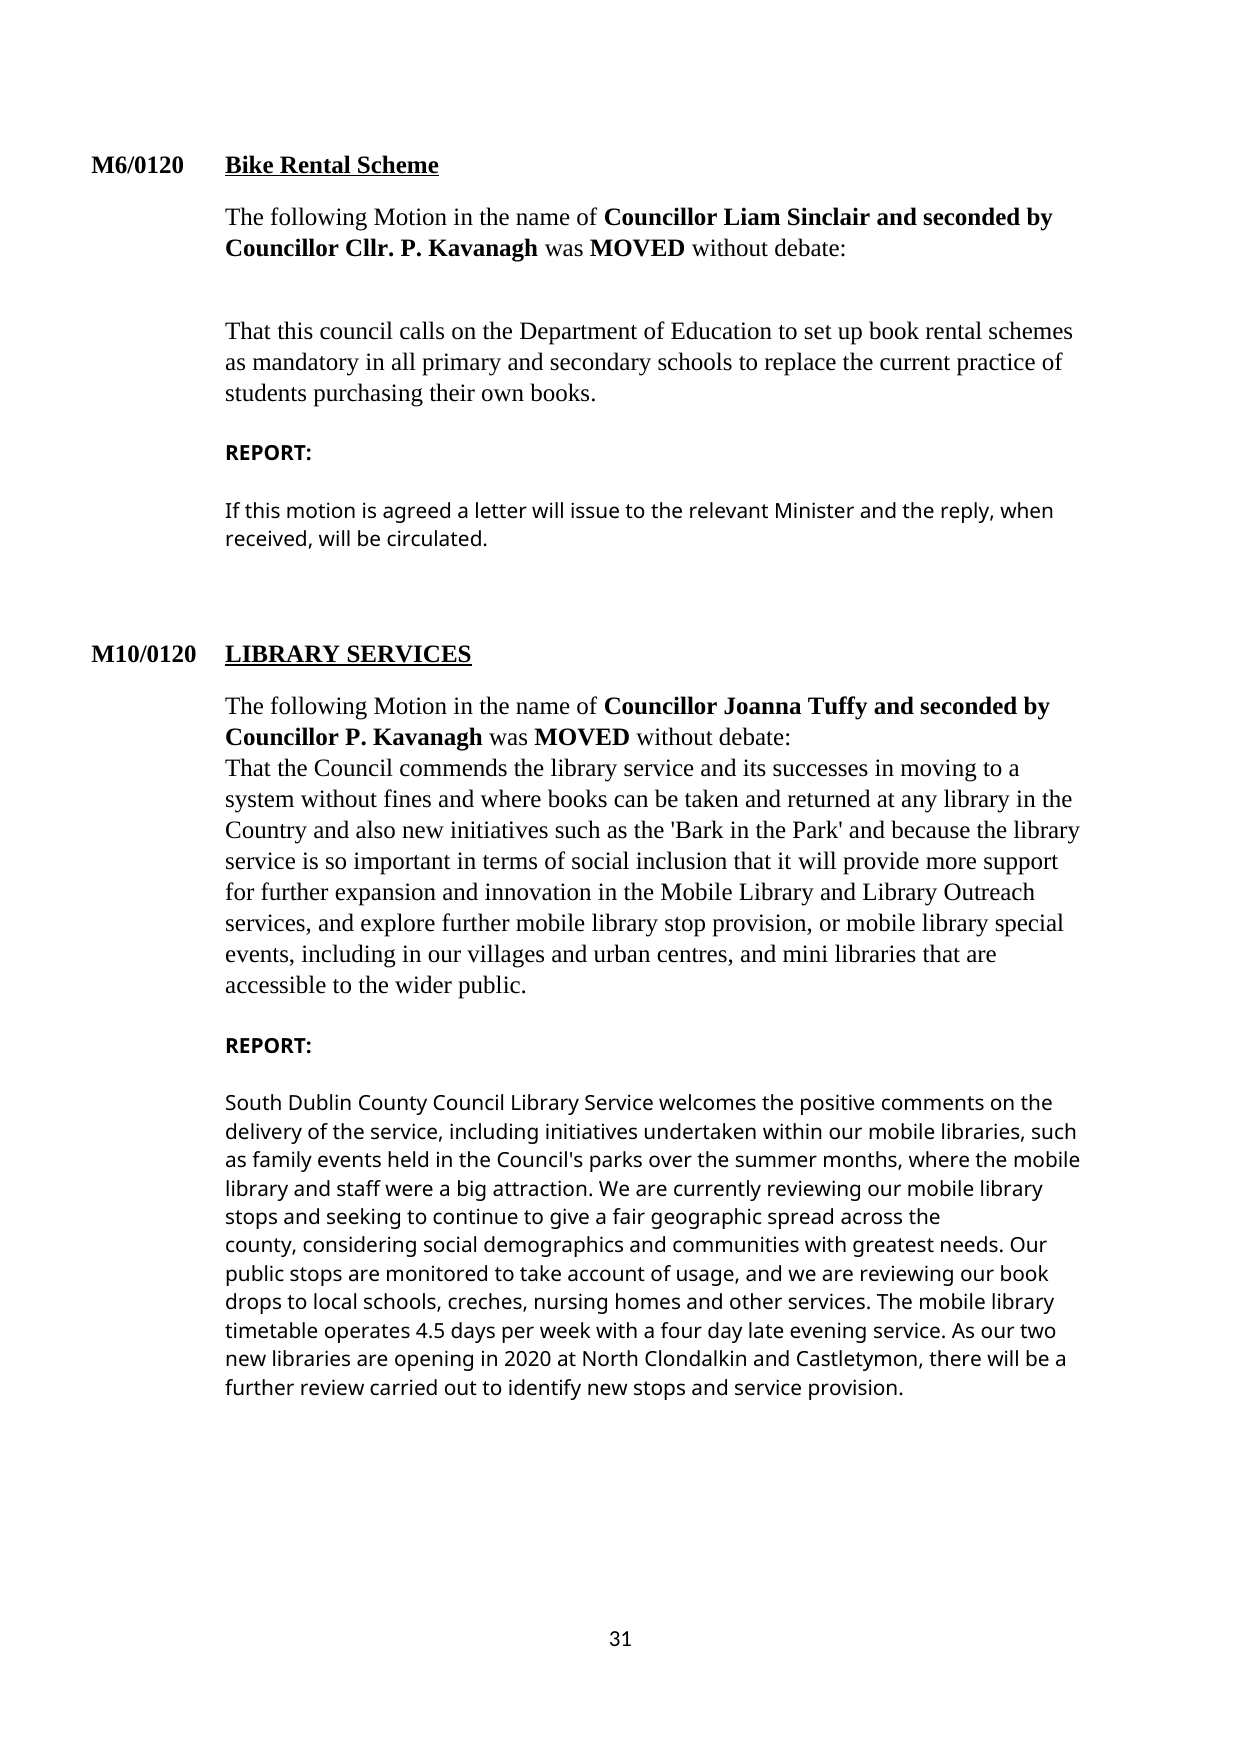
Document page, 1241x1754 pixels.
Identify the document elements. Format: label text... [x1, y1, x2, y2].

text If this motion is agreed a letter will issue to the relevant Minister and the reply, when received, will be circulated. [225, 496, 1090, 553]
subtitle M6/0120 Bike Rental Scheme [91, 150, 1090, 179]
text That this council calls on the Department of Education to set up book rental schemes as mandatory in all primary and secondary schools to replace the current practice of students purchasing their own books. [225, 316, 1090, 407]
text REPORT: [150, 438, 1090, 467]
text That the Council commends the library service and its successes in moving to a system without fines and where books can be taken and returned at any library in the Country and also new initiatives such as the 'Bark in the Park' and because the library service is so important in terms of social inclusion that it will provide more support for further expansion and innovation in the Mobile Library and Library Outreach services, and explore further mobile library stop provision, or mobile library special events, including in our villages and urban centres, and mini libraries that are accessible to the wider public. [225, 753, 1090, 999]
subtitle M10/0120 LIBRARY SERVICES [91, 639, 1090, 668]
text South Dublin County Council Library Service welcomes the positive comments on the delivery of the service, including initiatives undertaken within our mobile libraries, such as family events held in the Council's parks over the summer months, where the mobile library and staff were a big attraction. We are currently reviewing our mobile library stops and seeking to continue to give a fair geographic spread across the county, considering social demographics and communities with greatest needs. Our public stops are monitored to take account of usage, and we are reviewing our book drops to local schools, creches, nursing homes and other services. The mobile library timetable operates 4.5 days per week with a four day late evening service. As our two new libraries are opening in 2020 at North Clondalkin and Castletymon, there will be a further review carried out to identify new stops and service provision. [225, 1088, 1090, 1401]
subtitle The following Motion in the name of Councillor Joanna Tuffy and seconded by Councillor P. Kavanagh was MOVED without debate: [225, 691, 1090, 751]
subtitle The following Motion in the name of Councillor Liam Sinclair and seconded by Councillor Cllr. P. Kavanagh was MOVED without debate: [225, 202, 1090, 262]
text REPORT: [225, 1031, 1090, 1059]
